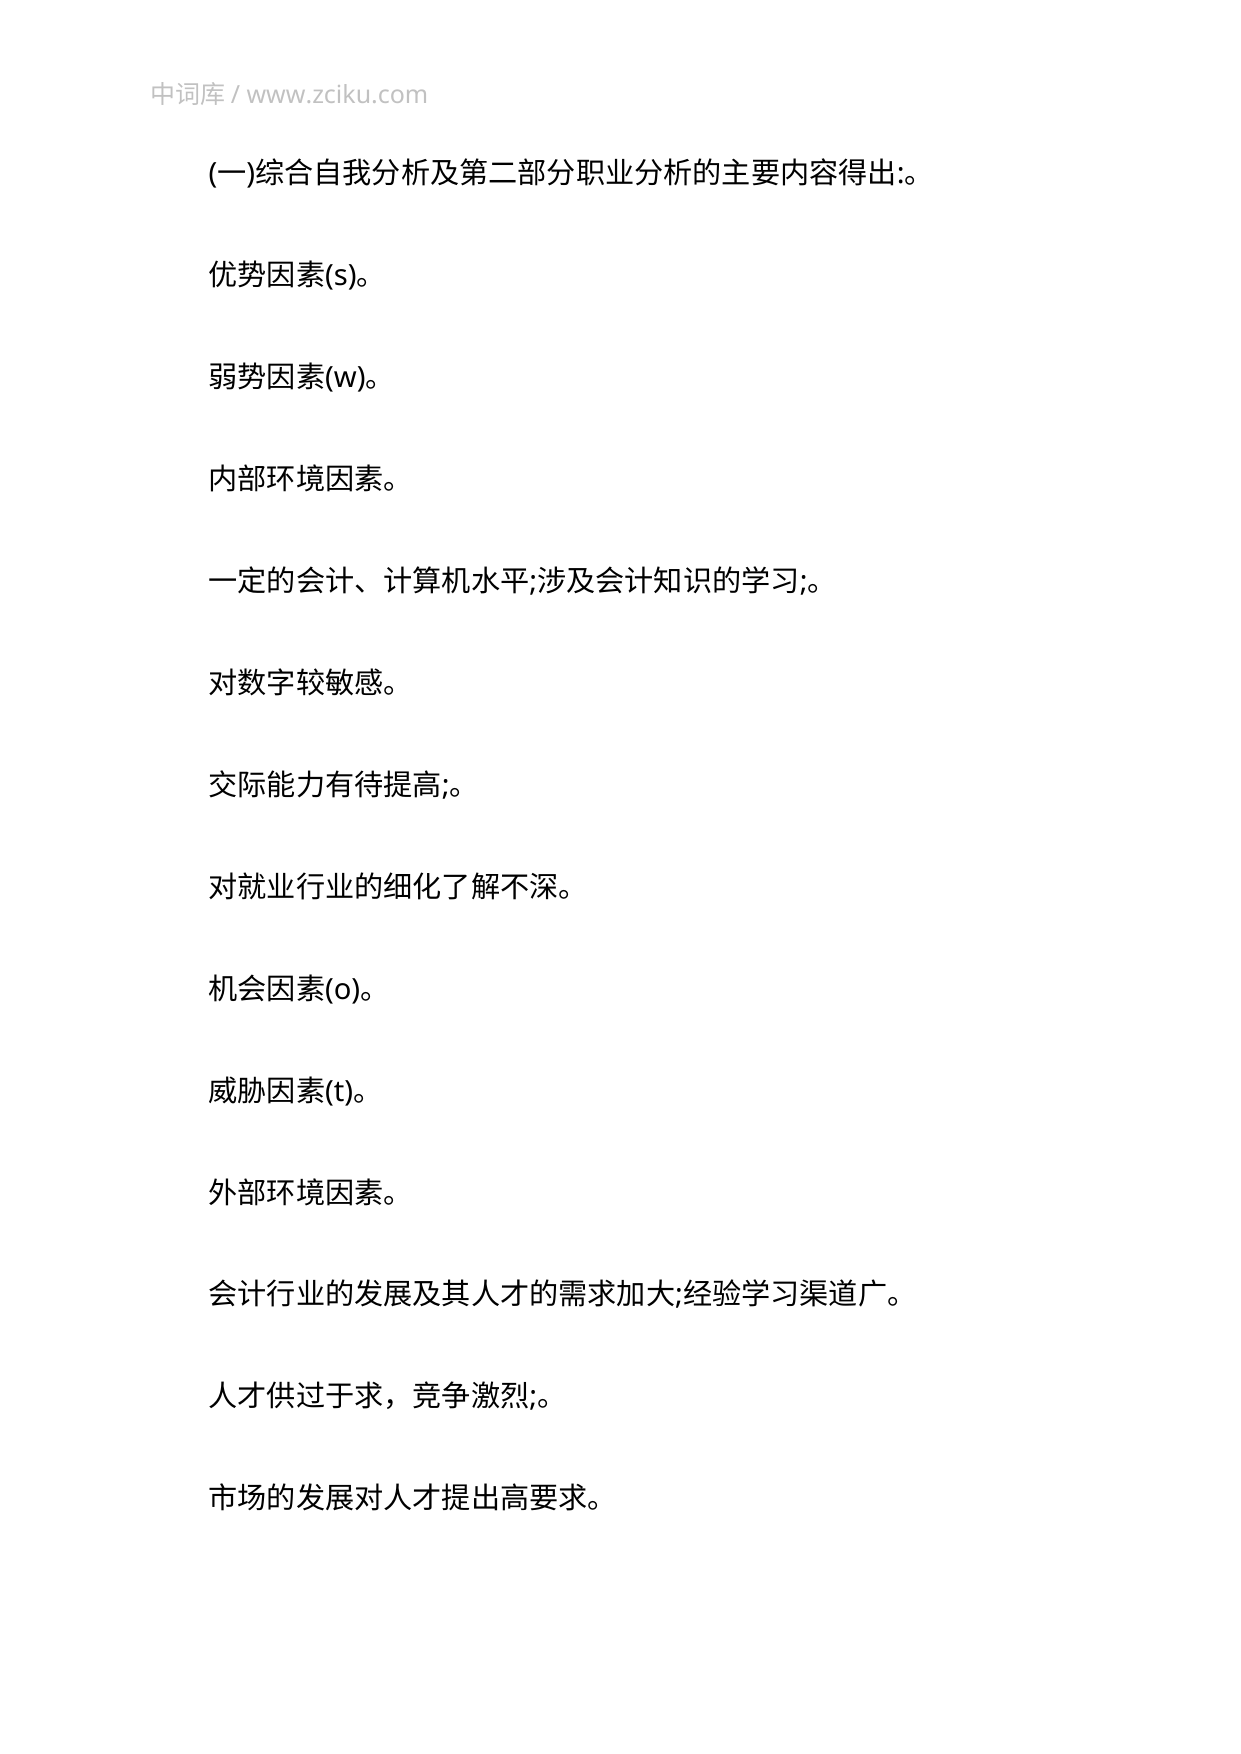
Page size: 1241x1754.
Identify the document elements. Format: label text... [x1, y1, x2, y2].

text 优势因素(s)。 [150, 252, 1090, 294]
text (一)综合自我分析及第二部分职业分析的主要内容得出:。 [150, 150, 1090, 192]
text 弱势因素(w)。 [150, 354, 1090, 396]
text 会计行业的发展及其人才的需求加大;经验学习渠道广。 [150, 1271, 1090, 1313]
text 外部环境因素。 [150, 1169, 1090, 1211]
text 人才供过于求，竞争激烈;。 [150, 1373, 1090, 1415]
text 对数字较敏感。 [150, 660, 1090, 702]
text 一定的会计、计算机水平;涉及会计知识的学习;。 [150, 558, 1090, 600]
text 交际能力有待提高;。 [150, 761, 1090, 804]
text 内部环境因素。 [150, 456, 1090, 498]
text 机会因素(o)。 [150, 965, 1090, 1008]
text 对就业行业的细化了解不深。 [150, 863, 1090, 906]
text 市场的发展对人才提出高要求。 [150, 1475, 1090, 1517]
text 威胁因素(t)。 [150, 1067, 1090, 1109]
